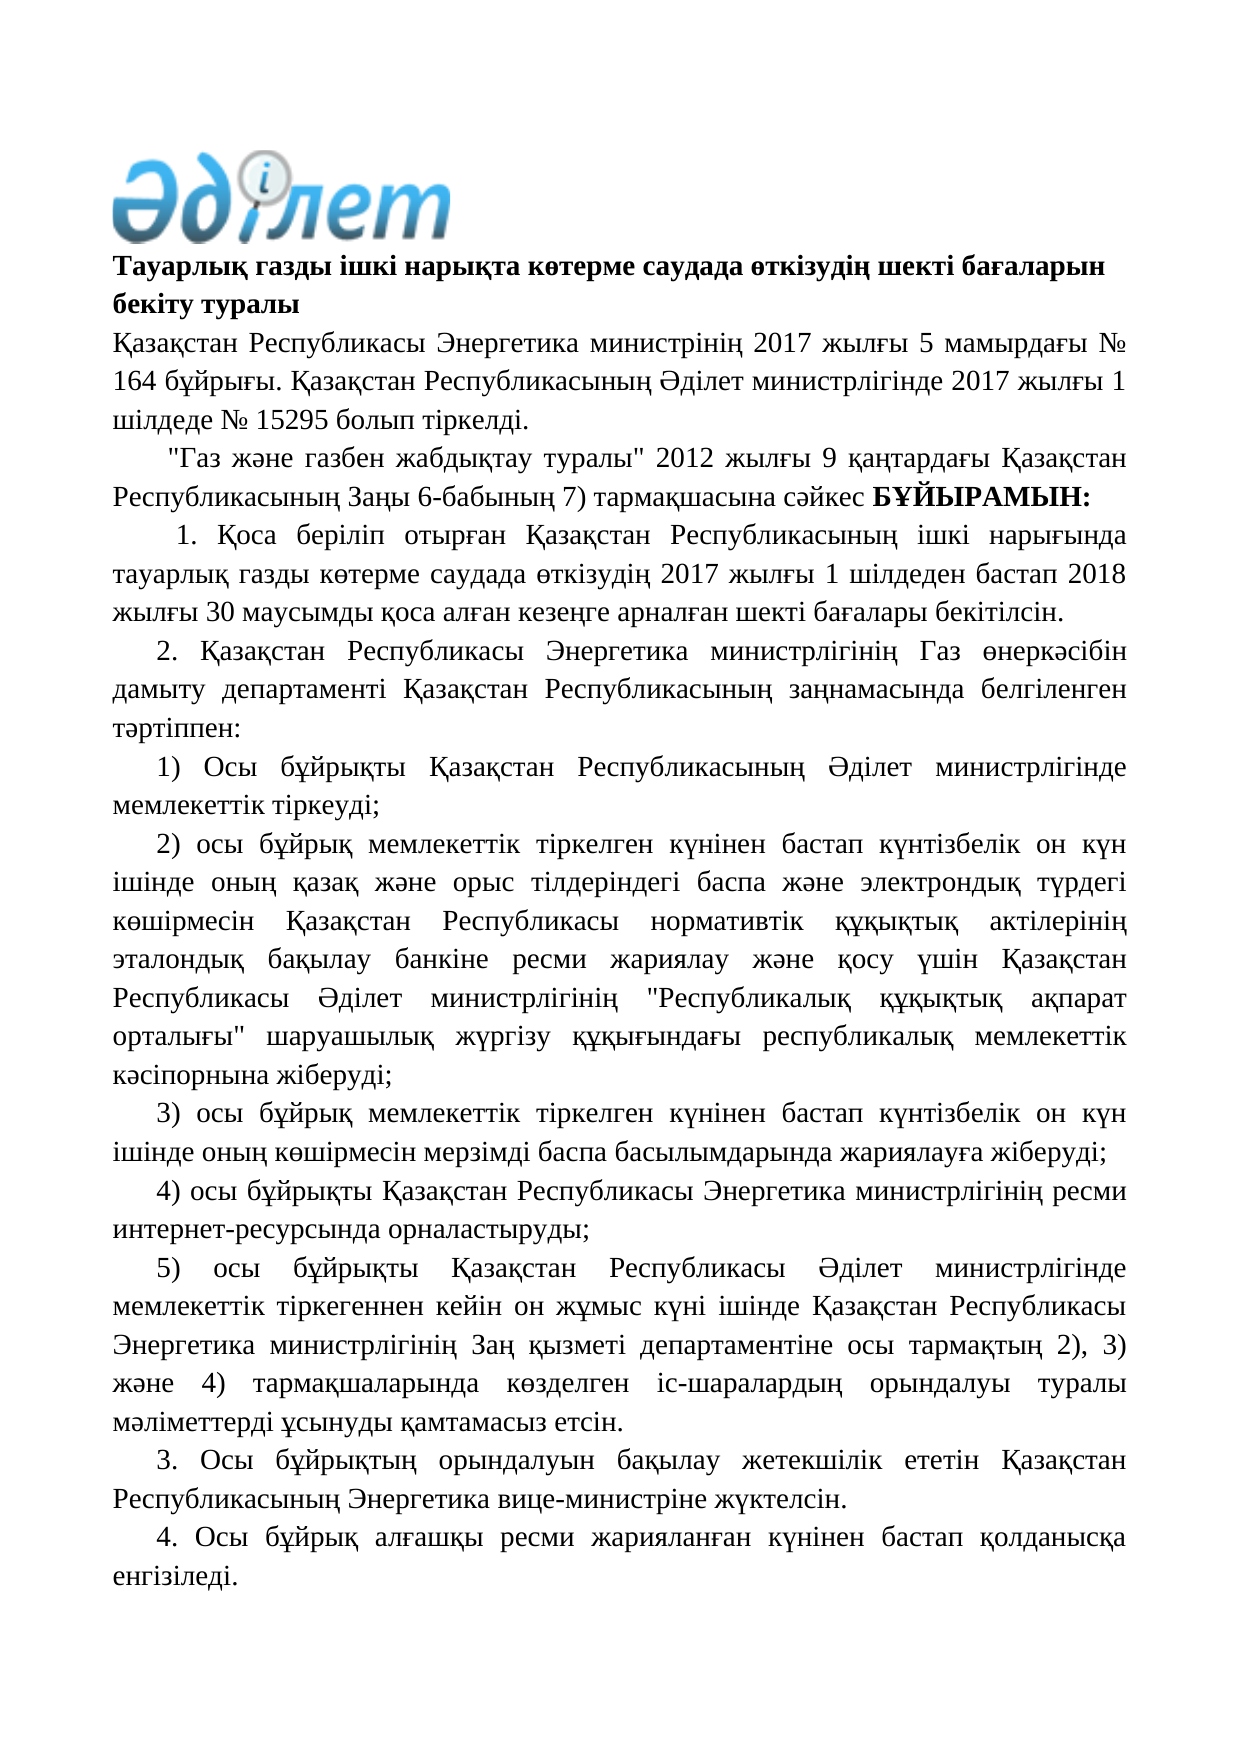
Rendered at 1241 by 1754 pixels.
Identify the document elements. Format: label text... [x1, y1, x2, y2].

text Қазақстан Республикасы Энергетика министрінің 2017 жылғы 5 мамырдағы № 164 бұйрығы. Қазақстан Республикасының Әділет министрлігінде 2017 жылғы 1 шілдеде № 15295 болып тіркелді. [112, 325, 1128, 435]
text 3. Осы бұйрықтың орындалуын бақылау жетекшілік ететін Қазақстан Республикасының Энергетика вице-министріне жүктелсін. [112, 1442, 1128, 1514]
text "Газ және газбен жабдықтау туралы" 2012 жылғы 9 қаңтардағы Қазақстан Республикасының Заңы 6-бабының 7) тармақшасына сәйкес БҰЙЫРАМЫН: [112, 440, 1128, 512]
text 5) осы бұйрықты Қазақстан Республикасы Әділет министрлігінде мемлекеттік тіркегеннен кейін он жұмыс күні ішінде Қазақстан Республикасы Энергетика министрлігінің Заң қызметі департаментіне осы тармақтың 2), 3) және 4) тармақшаларында көзделген іс-шаралардың орындалуы туралы мәліметтерді ұсынуды қамтамасыз етсін. [112, 1250, 1128, 1437]
text 2. Қазақстан Республикасы Энергетика министрлігінің Газ өнеркәсібін дамыту департаменті Қазақстан Республикасының заңнамасында белгіленген тәртіппен: [112, 633, 1128, 744]
text 1. Қоса беріліп отырған Қазақстан Республикасының ішкі нарығында тауарлық газды көтерме саудада өткізудің 2017 жылғы 1 шілдеден бастап 2018 жылғы 30 маусымды қоса алған кезеңге арналған шекті бағалары бекітілсін. [112, 517, 1128, 628]
text 2) осы бұйрық мемлекеттік тіркелген күнінен бастап күнтізбелік он күн ішінде оның қазақ және орыс тілдеріндегі баспа және электрондық түрдегі көшірмесін Қазақстан Республикасы нормативтік құқықтық актілерінің эталондық бақылау банкіне ресми жариялау және қосу үшін Қазақстан Республикасы Әділет министрлігінің "Республикалық құқықтық ақпарат орталығы" шаруашылық жүргізу құқығындағы республикалық мемлекеттік кәсіпорнына жіберуді; [112, 826, 1128, 1091]
text 3) осы бұйрық мемлекеттік тіркелген күнінен бастап күнтізбелік он күн ішінде оның көшірмесін мерзімді баспа басылымдарында жариялауға жіберуді; [112, 1096, 1128, 1168]
text Тауарлық газды ішкі нарықта көтерме саудада өткізудің шекті бағаларын бекіту туралы [112, 248, 1128, 320]
text 4. Осы бұйрық алғашқы ресми жарияланған күнінен бастап қолданысқа енгізіледі. [112, 1519, 1128, 1592]
text 4) осы бұйрықты Қазақстан Республикасы Энергетика министрлігінің ресми интернет-ресурсында орналастыруды; [112, 1173, 1128, 1245]
text 1) Осы бұйрықты Қазақстан Республикасының Әділет министрлігінде мемлекеттік тіркеуді; [112, 749, 1128, 821]
picture [112, 150, 451, 244]
